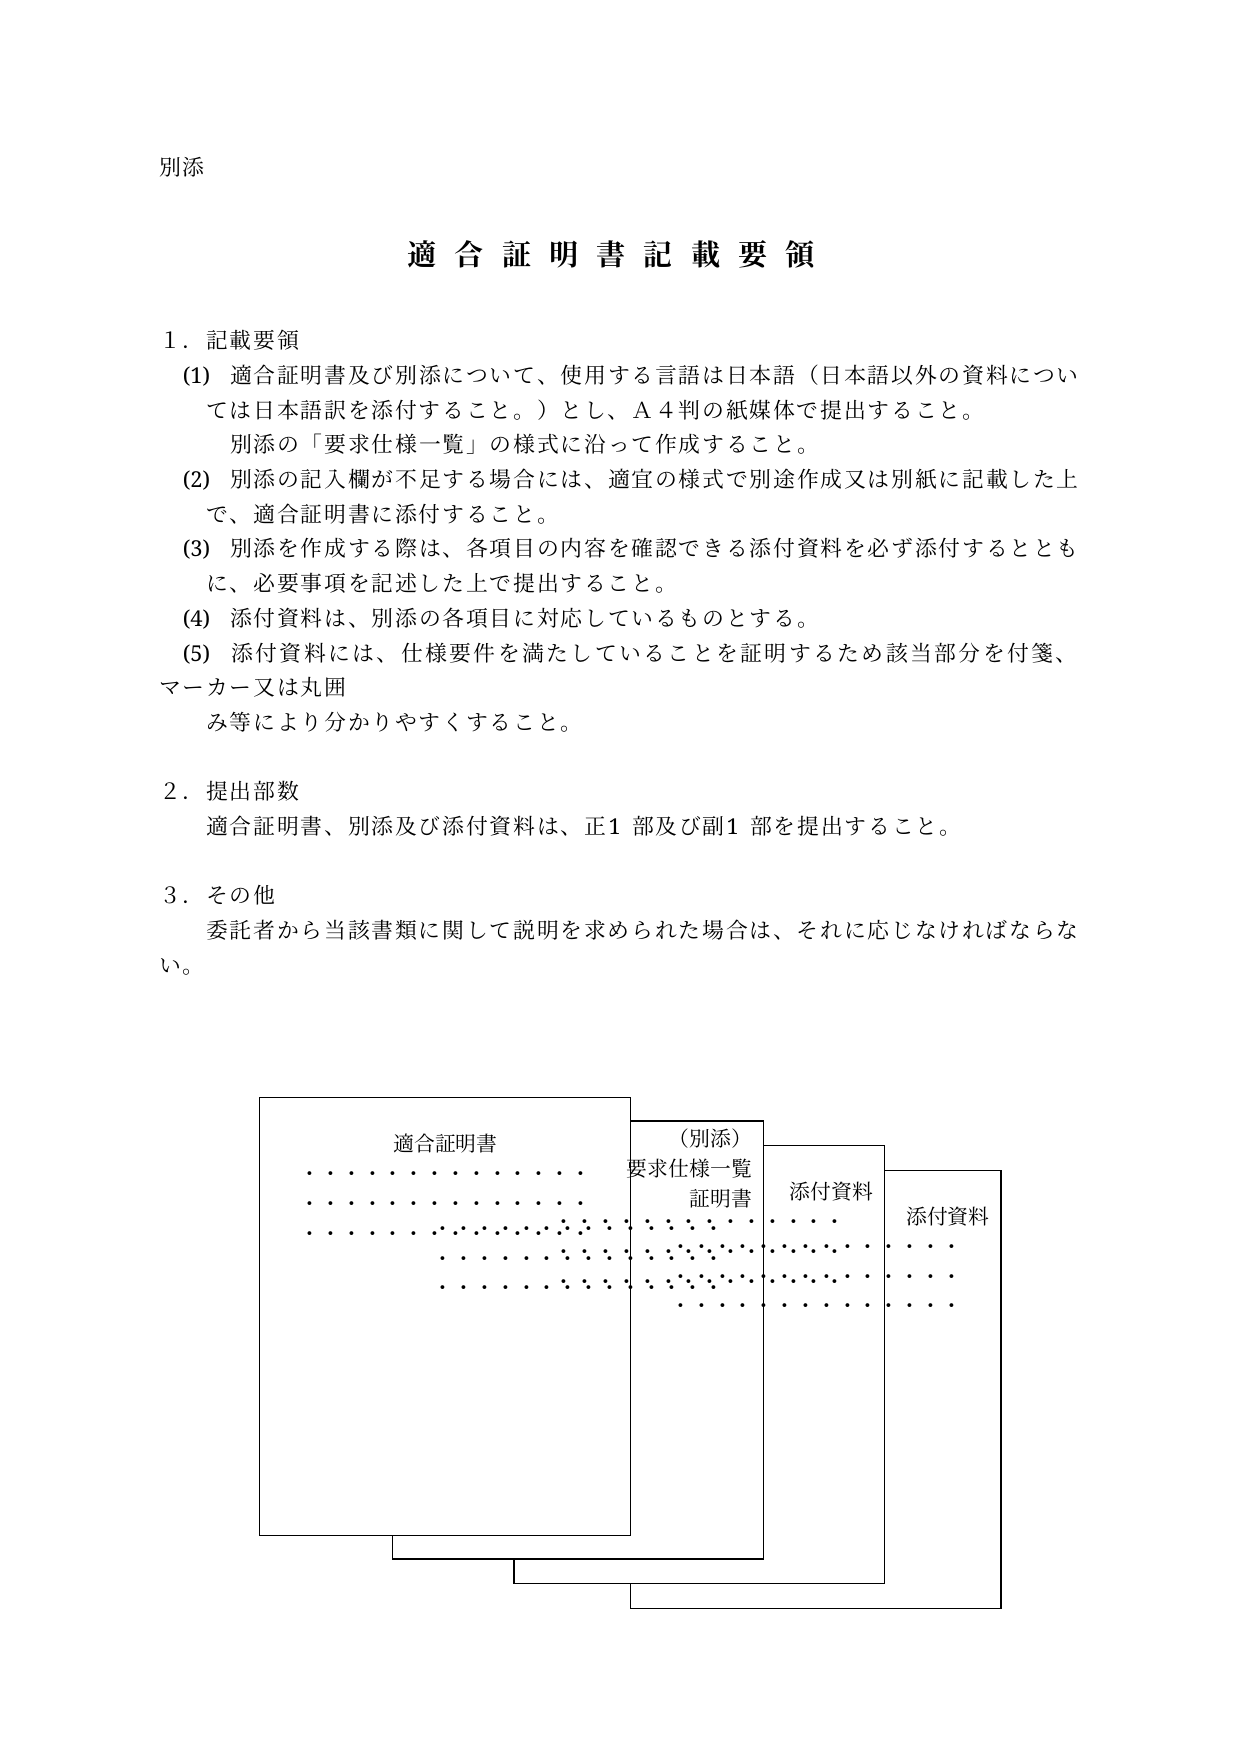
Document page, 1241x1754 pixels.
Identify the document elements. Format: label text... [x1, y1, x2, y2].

text 別添の「要求仕様一覧」の様式に沿って作成すること。 [200, 426, 1081, 461]
text (4) 添付資料は、別添の各項目に対応しているものとする。 [179, 599, 1081, 634]
text (5) 添付資料には、仕様要件を満たしていることを証明するため該当部分を付箋、マーカー又は丸囲 [159, 634, 1081, 703]
text 適合証明書、別添及び添付資料は、正1部及び副1部を提出すること。 [159, 808, 1081, 842]
text 委託者から当該書類に関して説明を求められた場合は、それに応じなければならない。 [159, 912, 1081, 981]
text 適合証明書記載要領 [159, 218, 1081, 287]
text 別添 [159, 148, 1081, 183]
text ２．提出部数 [159, 773, 1081, 808]
text (1) 適合証明書及び別添について、使用する言語は日本語（日本語以外の資料については日本語訳を添付すること。）とし、Ａ４判の紙媒体で提出すること。 [179, 357, 1081, 426]
text (3) 別添を作成する際は、各項目の内容を確認できる添付資料を必ず添付するとともに、必要事項を記述した上で提出すること。 [179, 530, 1081, 599]
text み等により分かりやすくすること。 [159, 703, 1081, 738]
text １．記載要領 [159, 322, 1081, 357]
text ３．その他 [159, 877, 1081, 912]
text (2) 別添の記入欄が不足する場合には、適宜の様式で別途作成又は別紙に記載した上で、適合証明書に添付すること。 [179, 461, 1081, 530]
